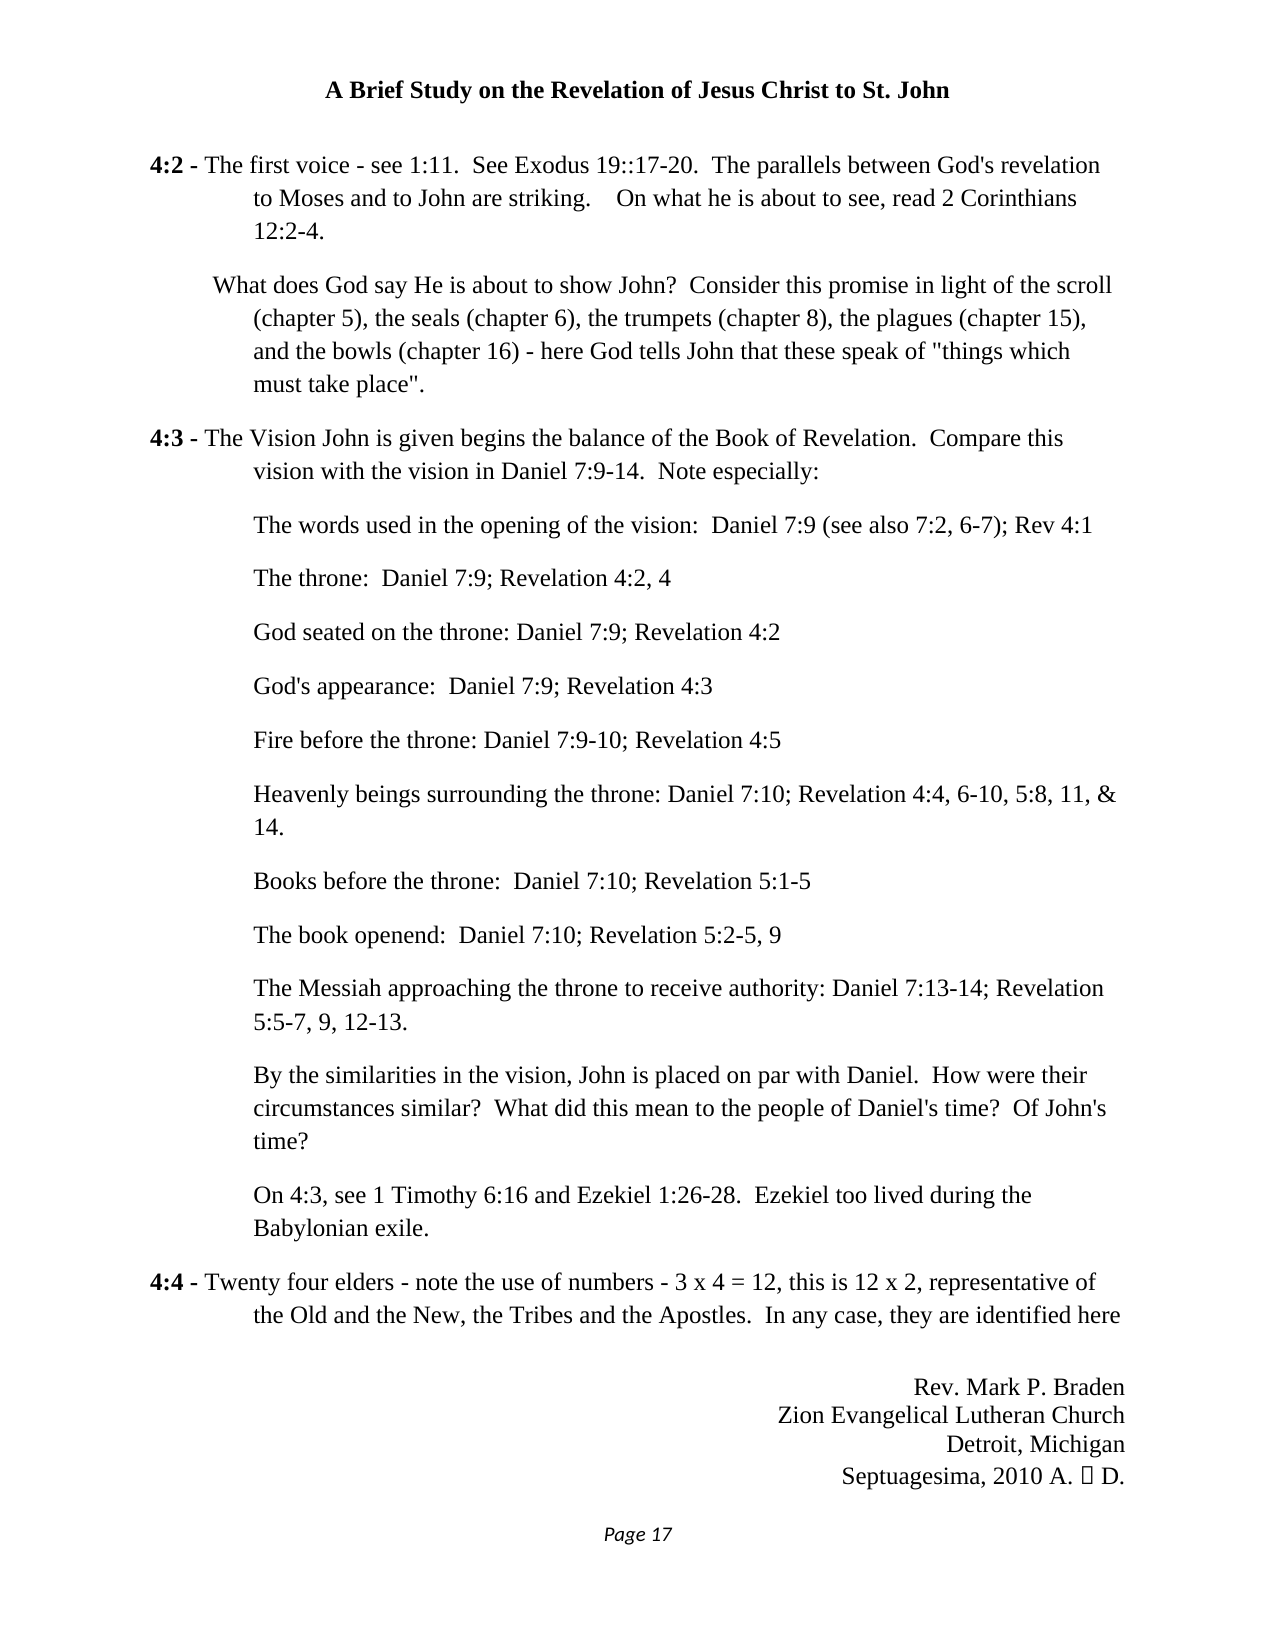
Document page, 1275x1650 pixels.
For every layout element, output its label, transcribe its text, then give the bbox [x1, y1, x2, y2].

text Heavenly beings surrounding the throne: Daniel 7:10; Revelation 4:4, 6-10, 5:8, 11, & 14. [150, 779, 1125, 841]
text 4:2 - The first voice - see 1:11. See Exodus 19::17-20. The parallels between God's revelation to Moses and to John are striking. On what he is about to see, read 2 Corinthians 12:2-4. [150, 150, 1125, 245]
text The Messiah approaching the throne to receive authority: Daniel 7:13-14; Revelation 5:5-7, 9, 12-13. [150, 973, 1125, 1035]
text The book openend: Daniel 7:10; Revelation 5:2-5, 9 [150, 920, 1125, 948]
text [150, 1267, 1125, 1329]
text By the similarities in the vision, John is placed on par with Daniel. How were their circumstances similar? What did this mean to the people of Daniel's time? Of John's time? [150, 1060, 1125, 1155]
text What does God say He is about to show John? Consider this promise in light of the scroll (chapter 5), the seals (chapter 6), the trumpets (chapter 8), the plagues (chapter 15), and the bowls (chapter 16) - here God tells John that these speak of "things which must take place". [150, 270, 1125, 398]
text Books before the throne: Daniel 7:10; Revelation 5:1-5 [150, 866, 1125, 894]
text God's appearance: Daniel 7:9; Revelation 4:3 [150, 671, 1125, 700]
text Fire before the throne: Daniel 7:9-10; Revelation 4:5 [150, 725, 1125, 754]
text On 4:3, see 1 Timothy 6:16 and Ezekiel 1:26-28. Ezekiel too lived during the Babylonian exile. [150, 1180, 1125, 1242]
text 4:3 - The Vision John is given begins the balance of the Book of Revelation. Compare this vision with the vision in Daniel 7:9-14. Note especially: [150, 423, 1125, 484]
text The words used in the opening of the vision: Daniel 7:9 (see also 7:2, 6-7); Rev 4:1 [150, 510, 1125, 538]
text God seated on the throne: Daniel 7:9; Revelation 4:2 [150, 617, 1125, 646]
text The throne: Daniel 7:9; Revelation 4:2, 4 [150, 563, 1125, 592]
